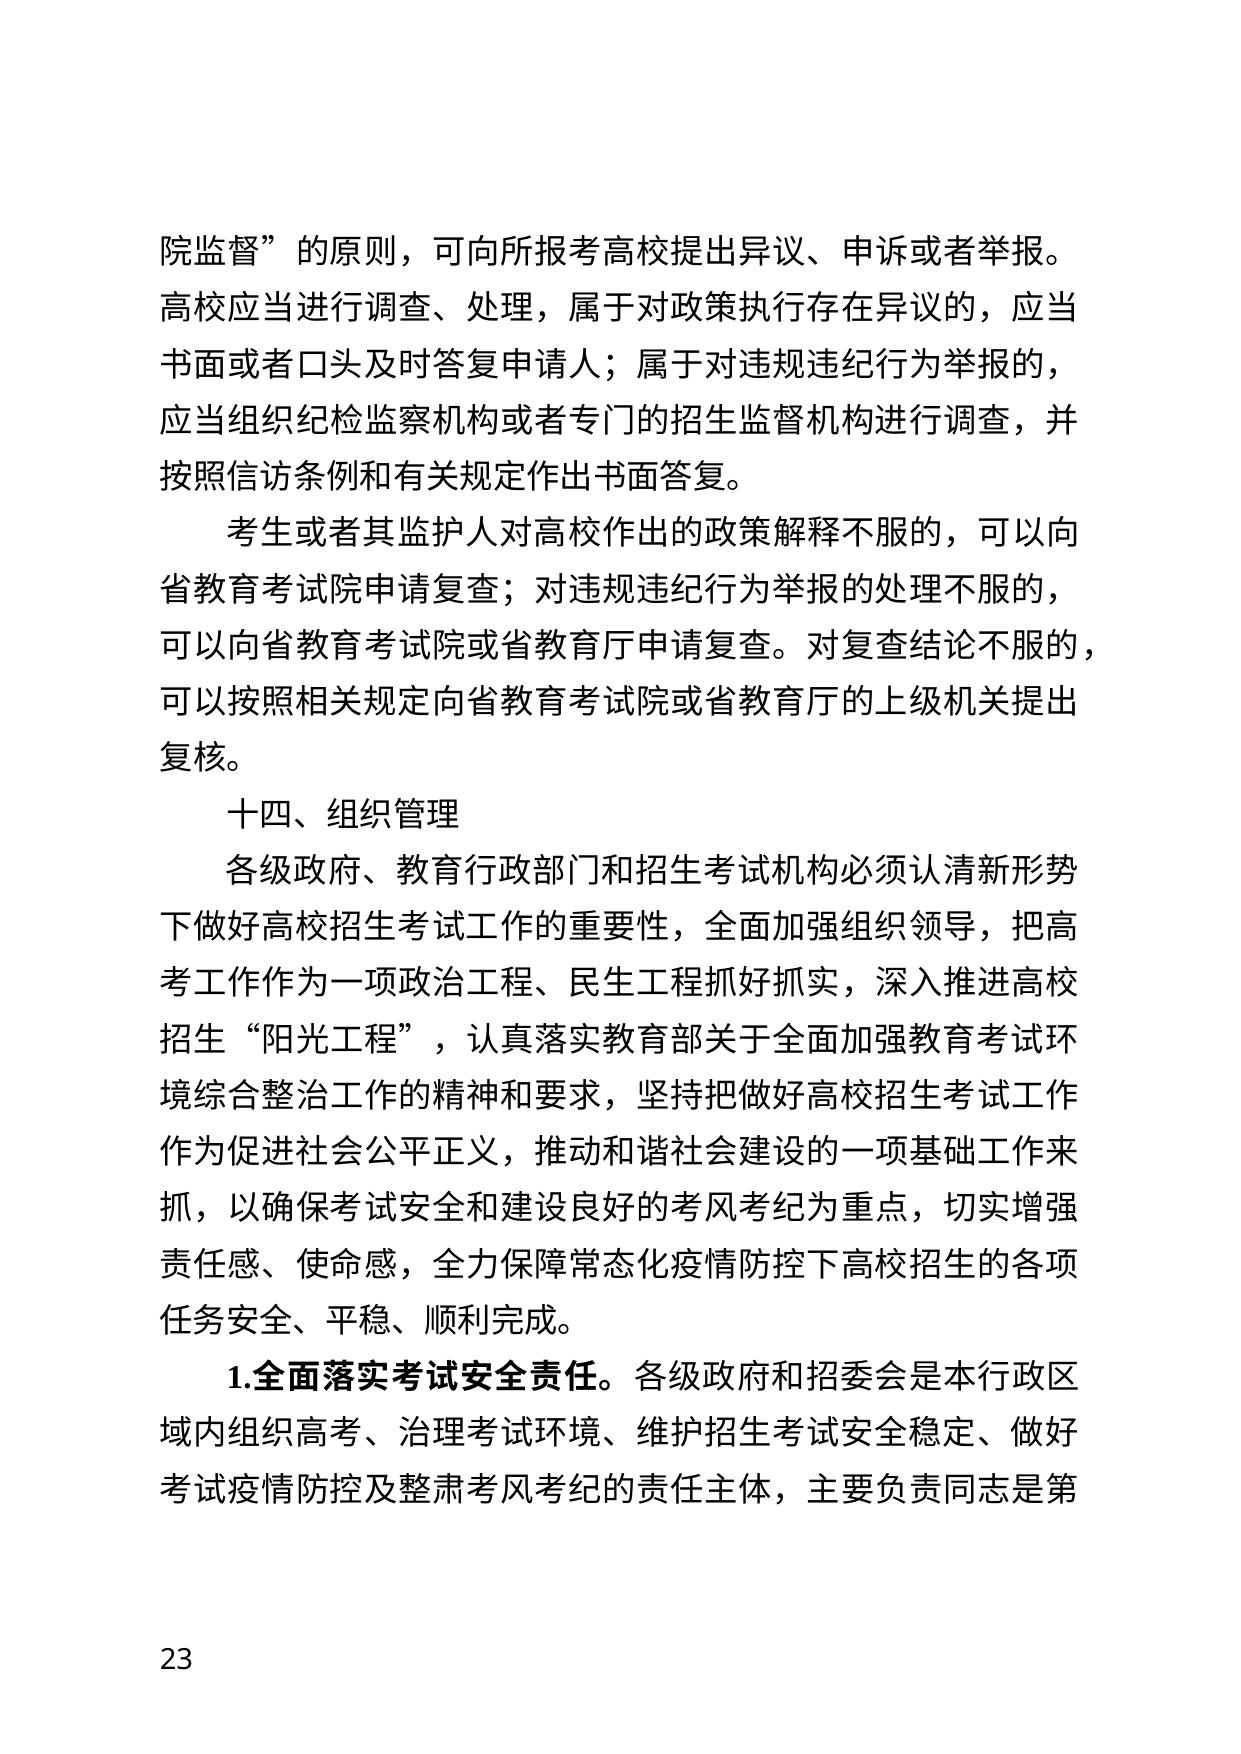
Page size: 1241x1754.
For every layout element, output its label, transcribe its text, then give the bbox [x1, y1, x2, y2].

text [159, 1343, 1081, 1512]
text 十四、组织管理 [159, 781, 1081, 837]
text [159, 218, 1081, 500]
text 各级政府、教育行政部门和招生考试机构必须认清新形势下做好高校招生考试工作的重要性，全面加强组织领导，把高考工作作为一项政治工程、民生工程抓好抓实，深入推进高校招生“阳光工程”，认真落实教育部关于全面加强教育考试环境综合整治工作的精神和要求，坚持把做好高校招生考试工作作为促进社会公平正义，推动和谐社会建设的一项基础工作来抓，以确保考试安全和建设良好的考风考纪为重点，切实增强责任感、使命感，全力保障常态化疫情防控下高校招生的各项任务安全、平稳、顺利完成。 [159, 837, 1081, 1343]
text 考生或者其监护人对高校作出的政策解释不服的，可以向省教育考试院申请复查；对违规违纪行为举报的处理不服的，可以向省教育考试院或省教育厅申请复查。对复查结论不服的，可以按照相关规定向省教育考试院或省教育厅的上级机关提出复核。 [159, 500, 1081, 781]
